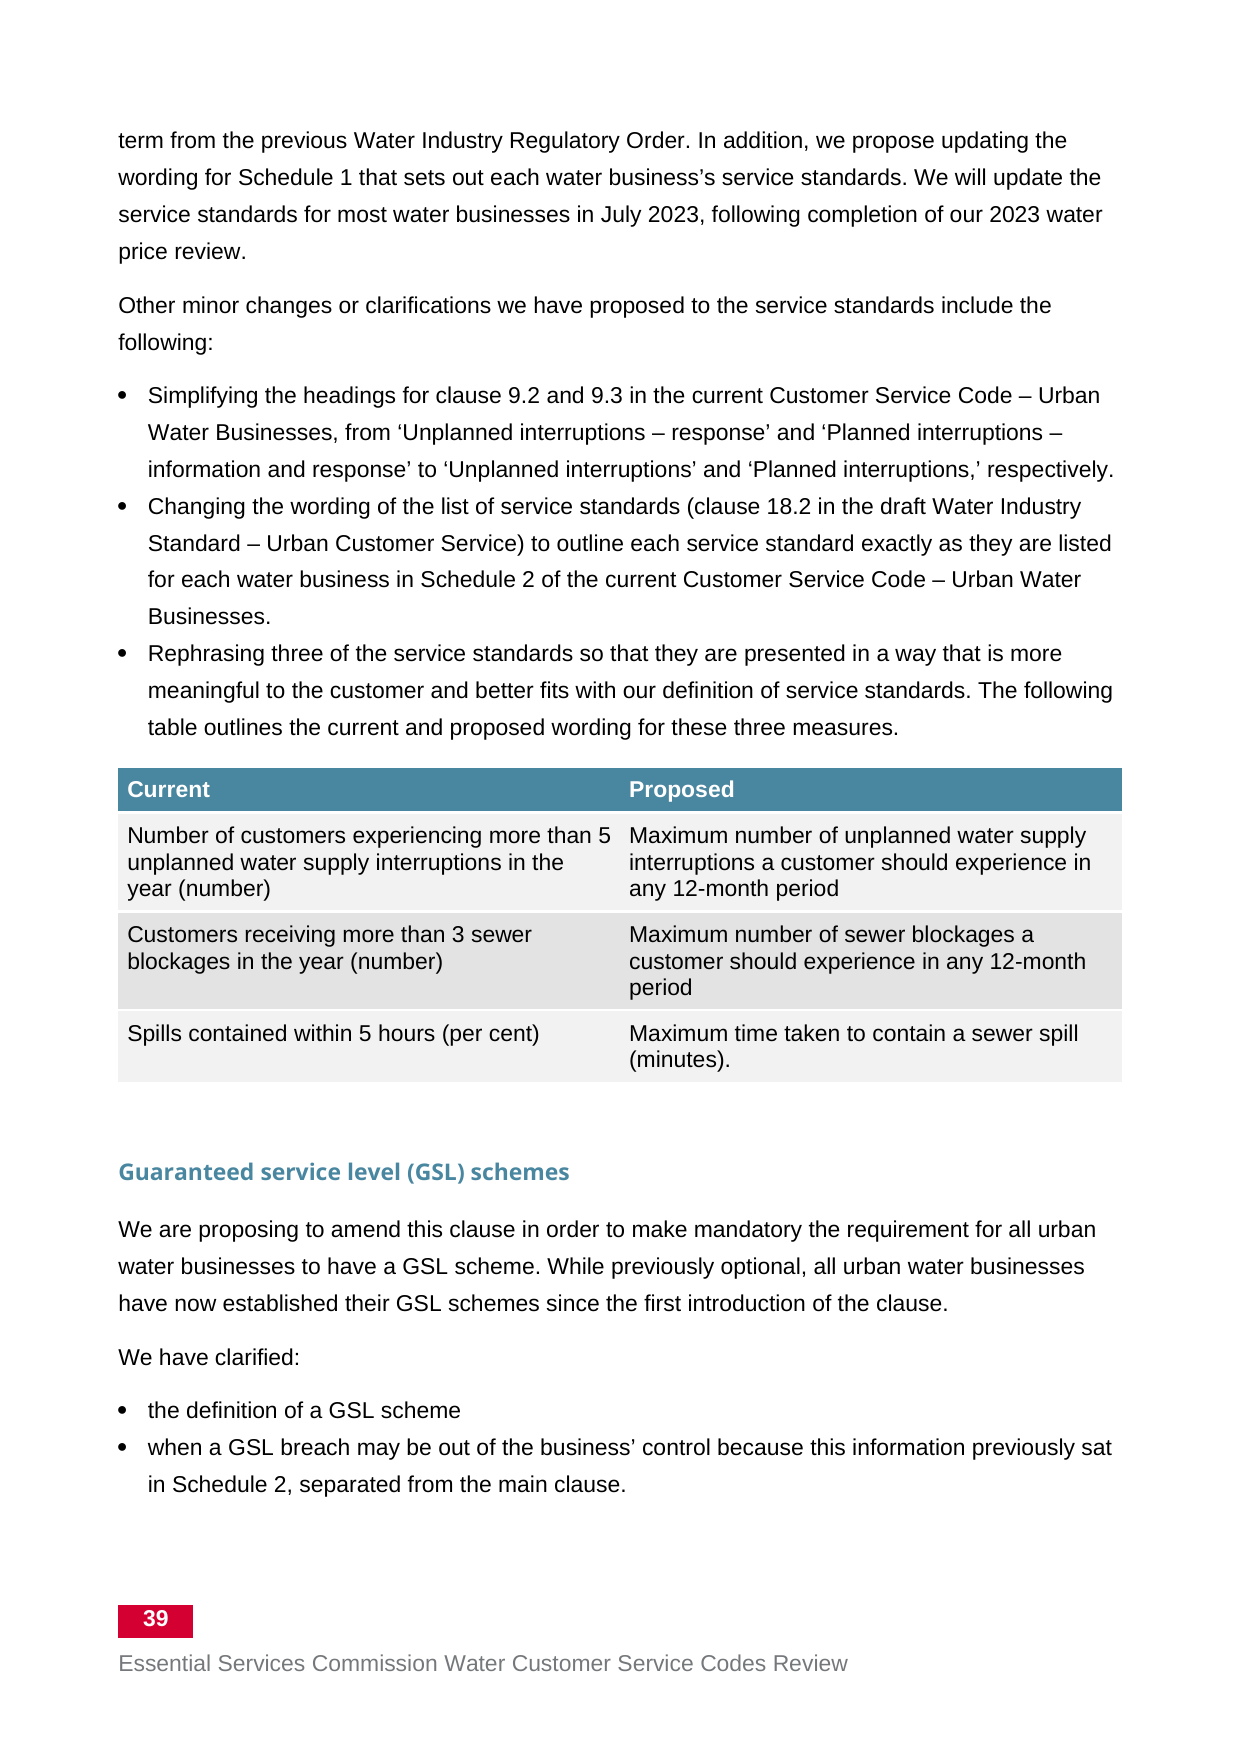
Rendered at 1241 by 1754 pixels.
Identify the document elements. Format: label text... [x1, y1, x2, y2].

table_cell Maximum time taken to contain a sewer spill (minutes). [620, 1011, 1122, 1082]
text We have clarified: [118, 1344, 1122, 1370]
table_cell Maximum number of sewer blockages a customer should experience in any 12-month period [620, 913, 1122, 1009]
table_cell Maximum number of unplanned water supply interruptions a customer should experience in any 12-month period [620, 814, 1122, 910]
table_cell Number of customers experiencing more than 5 unplanned water supply interruptions in the year (number) [118, 814, 620, 910]
text We are proposing to amend this clause in order to make mandatory the requirement for all urban water businesses to have a GSL scheme. While previously optional, all urban water businesses have now established their GSL schemes since the first introduction of the clause. [118, 1216, 1122, 1317]
list Simplifying the headings for clause 9.2 and 9.3 in the current Customer Service Code – Urban Water Businesses, from ‘Unplanned interruptions – response’ and ‘Planned interruptions – information and response’ to ‘Unplanned interruptions’ and ‘Planned interruptions,’ respectively. [118, 382, 1122, 482]
list Changing the wording of the list of service standards (clause 18.2 in the draft Water Industry Standard – Urban Customer Service) to outline each service standard exactly as they are listed for each water business in Schedule 2 of the current Customer Service Code – Urban Water Businesses. [118, 493, 1122, 629]
table_cell Spills contained within 5 hours (per cent) [118, 1011, 620, 1082]
list when a GSL breach may be out of the business’ control because this information previously sat in Schedule 2, separated from the main clause. [118, 1434, 1122, 1497]
text Other minor changes or clarifications we have proposed to the service standards include the following: [118, 292, 1122, 355]
subtitle Guaranteed service level (GSL) schemes [118, 1156, 1122, 1187]
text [118, 127, 1122, 264]
list the definition of a GSL scheme [118, 1397, 1122, 1424]
table_header Current [118, 768, 620, 811]
table_cell Customers receiving more than 3 sewer blockages in the year (number) [118, 913, 620, 1009]
table_header Proposed [620, 768, 1122, 811]
list Rephrasing three of the service standards so that they are presented in a way that is more meaningful to the customer and better fits with our definition of service standards. The following table outlines the current and proposed wording for these three measures. [118, 640, 1122, 740]
